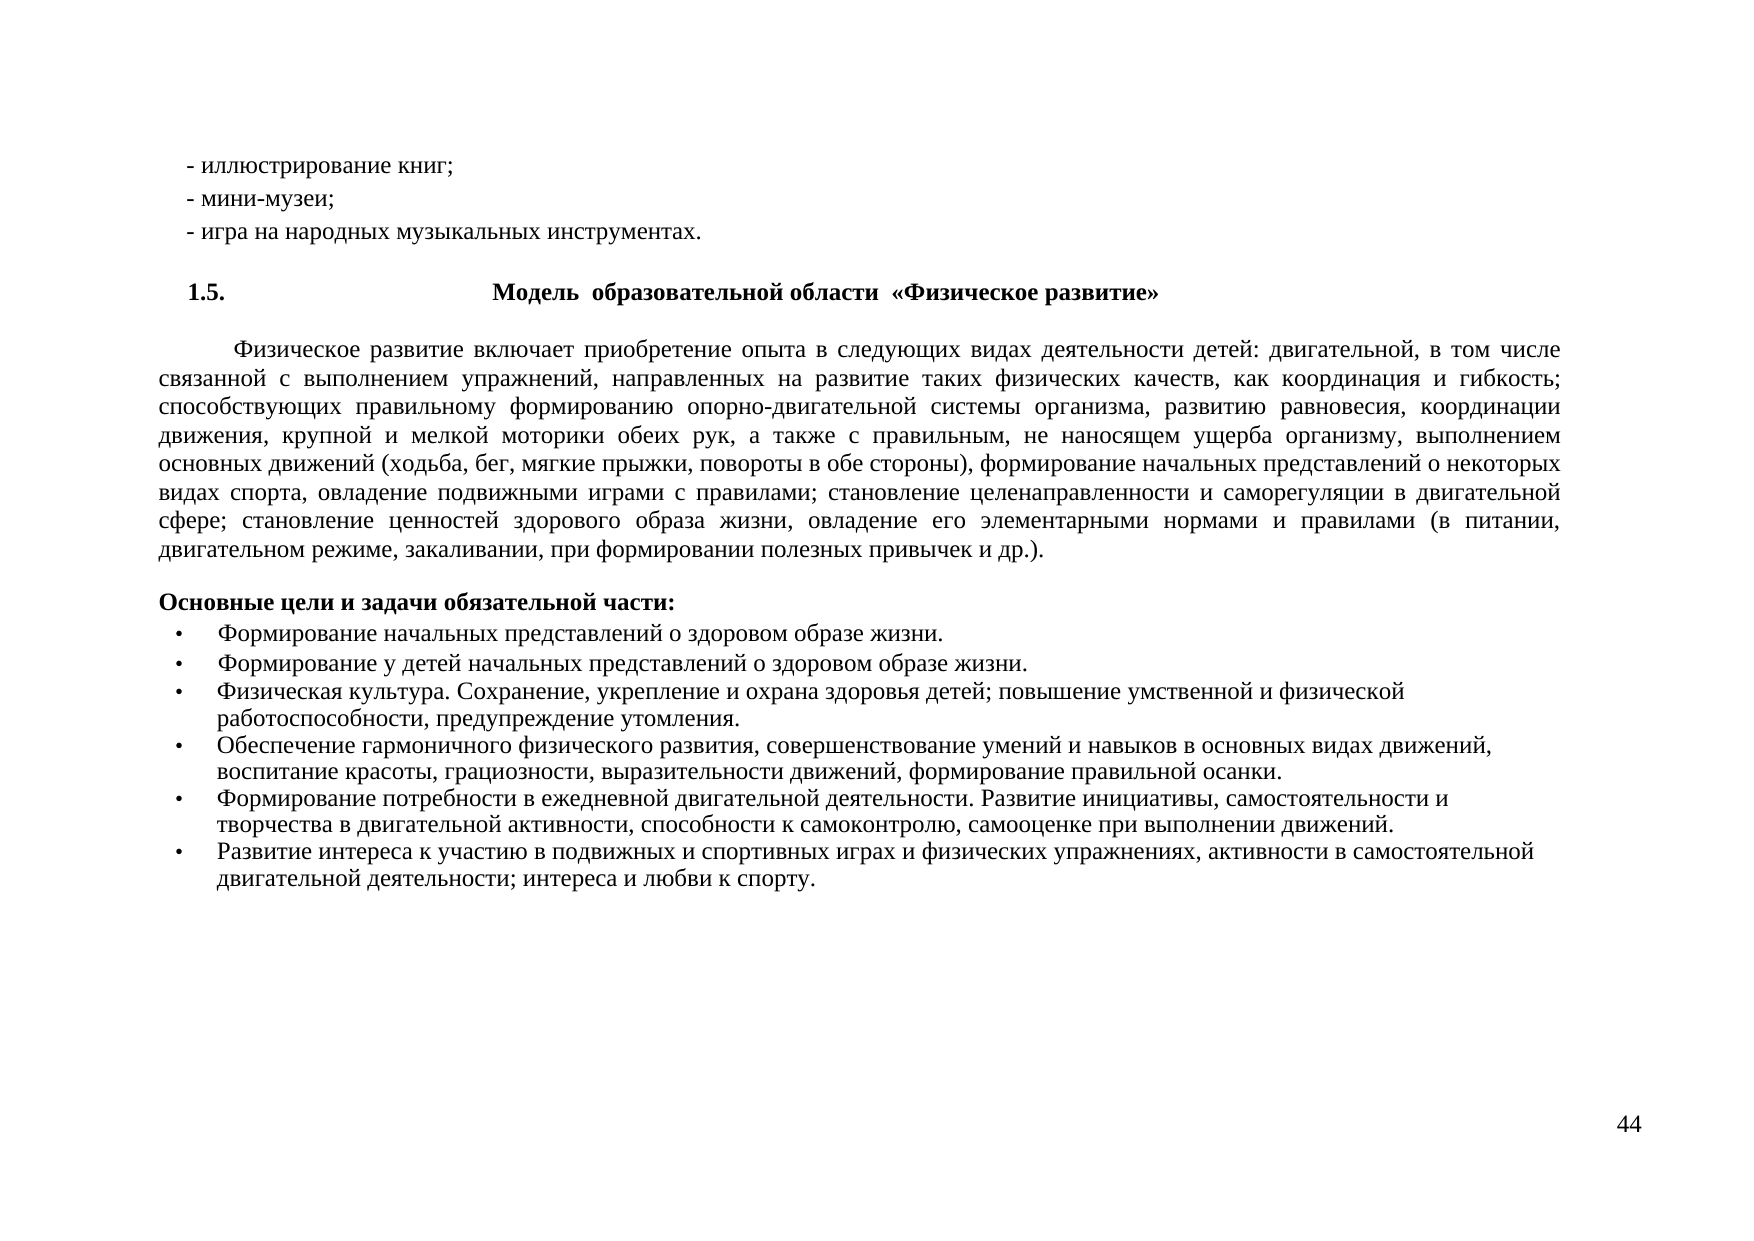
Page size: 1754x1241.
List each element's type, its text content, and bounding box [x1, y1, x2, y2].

text - мини-музеи; [112, 183, 1641, 212]
text Физическое развитие включает приобретение опыта в следующих видах деятельности детей: двигательной, в том числе связанной с выполнением упражнений, направленных на развитие таких физических качеств, как координация и гибкость; способствующих правильному формированию опорно-двигательной системы организма, развитию равновесия, координации движения, крупной и мелкой моторики обеих рук, а также с правильным, не наносящем ущерба организму, выполнением основных движений (ходьба, бег, мягкие прыжки, повороты в обе стороны), формирование начальных представлений о некоторых видах спорта, овладение подвижными играми с правилами; становление целенаправленности и саморегуляции в двигательной сфере; становление ценностей здорового образа жизни, овладение его элементарными нормами и правилами (в питании, двигательном режиме, закаливании, при формировании полезных привычек и др.). [158, 335, 1562, 563]
list Формирование потребности в ежедневной двигательной деятельности. Развитие инициативы, самостоятельности и творчества в двигательной активности, способности к самоконтролю, самооценке при выполнении движений. [175, 785, 1566, 838]
text - игра на народных музыкальных инструментах. [112, 216, 1641, 245]
text Основные цели и задачи обязательной части: [158, 586, 1641, 617]
text - иллюстрирование книг; [112, 150, 1641, 179]
list Физическая культура. Сохранение, укрепление и охрана здоровья детей; повышение умственной и физической работоспособности, предупреждение утомления. [175, 678, 1566, 732]
list Развитие интереса к участию в подвижных и спортивных играх и физических упражнениях, активности в самостоятельной двигательной деятельности; интереса и любви к спорту. [175, 838, 1641, 892]
list Обеспечение гармоничного физического развития, совершенствование умений и навыков в основных видах движений, воспитание красоты, грациозности, выразительности движений, формирование правильной осанки. [175, 732, 1566, 785]
list Формирование начальных представлений о здоровом образе жизни. [175, 617, 1641, 647]
list Модель образовательной области «Физическое развитие» [187, 278, 1641, 306]
list Формирование у детей начальных представлений о здоровом образе жизни. [175, 647, 1641, 678]
